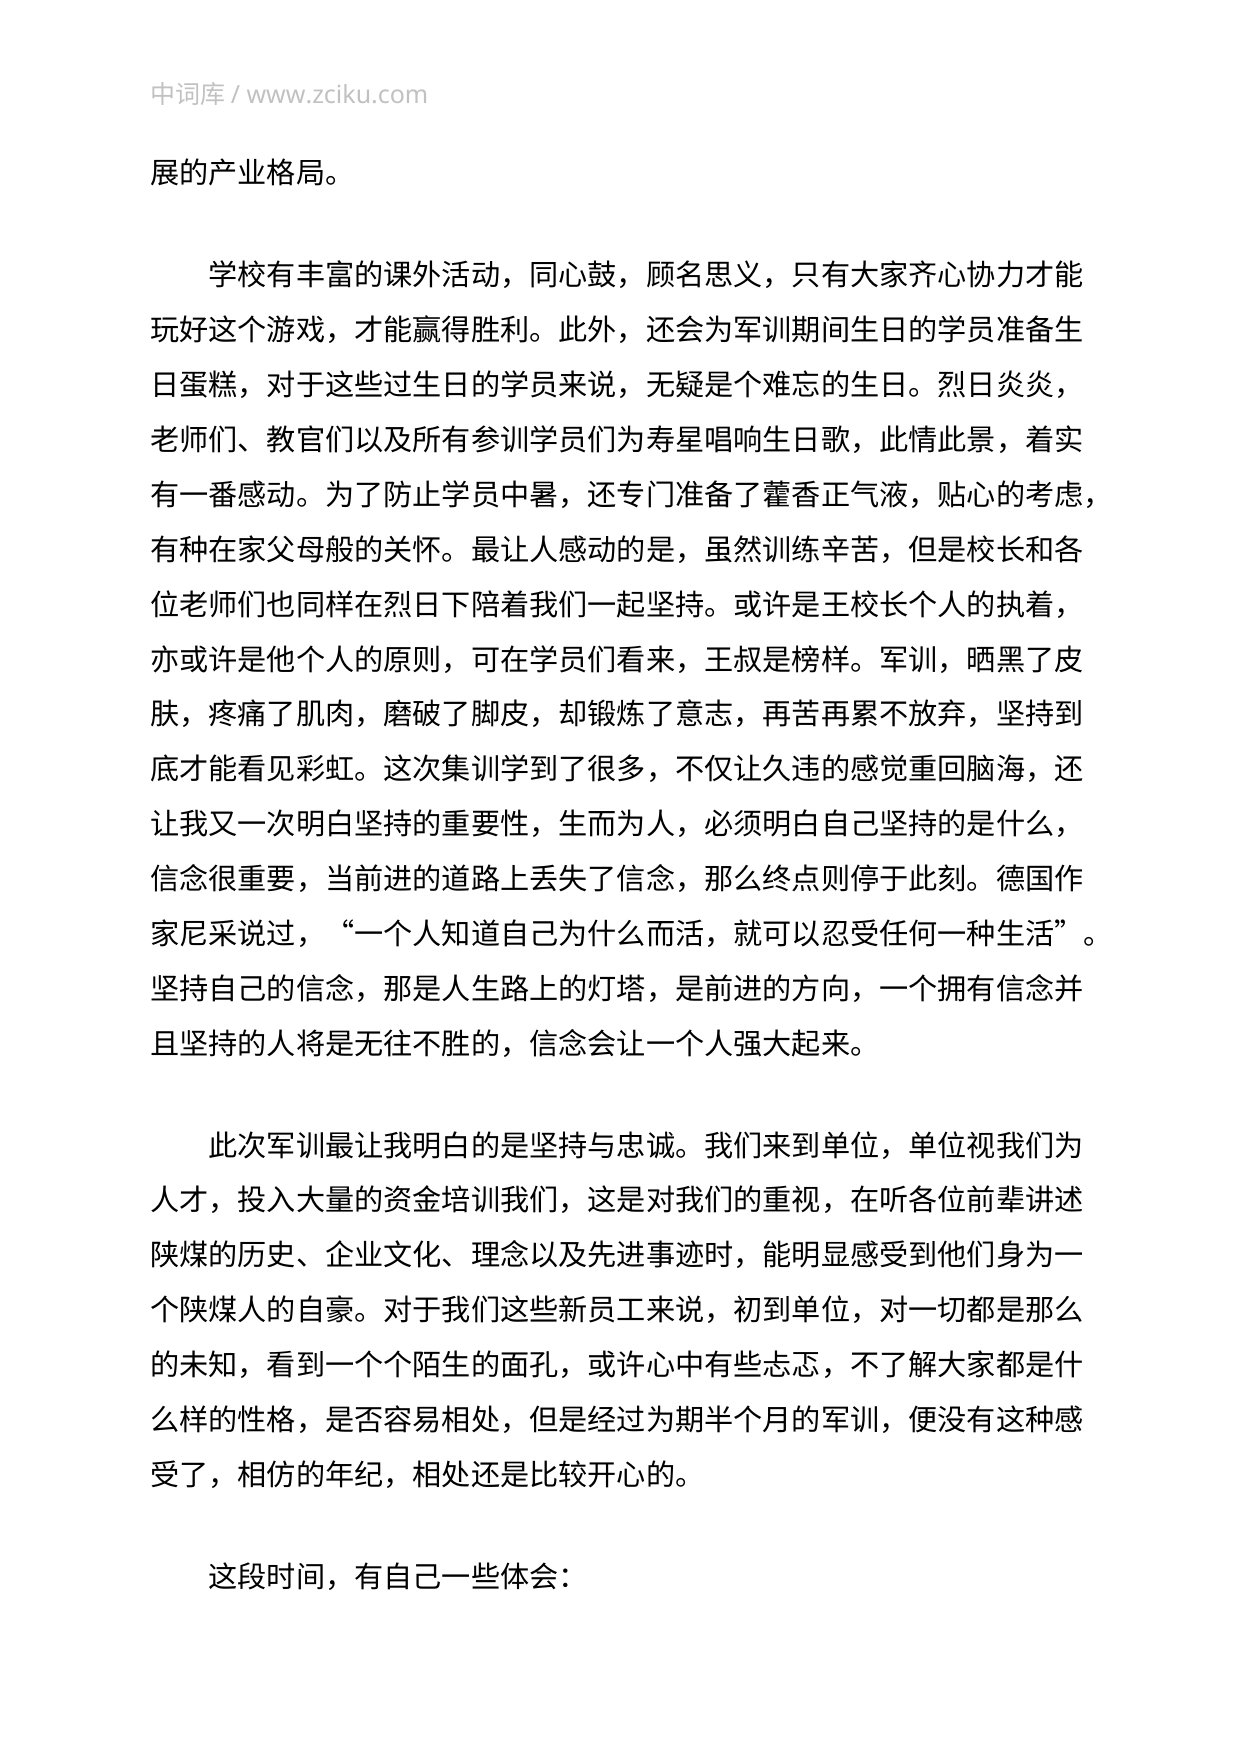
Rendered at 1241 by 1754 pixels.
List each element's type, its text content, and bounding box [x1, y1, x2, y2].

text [150, 150, 1090, 192]
text 此次军训最让我明白的是坚持与忠诚。我们来到单位，单位视我们为人才，投入大量的资金培训我们，这是对我们的重视，在听各位前辈讲述陕煤的历史、企业文化、理念以及先进事迹时，能明显感受到他们身为一个陕煤人的自豪。对于我们这些新员工来说，初到单位，对一切都是那么的未知，看到一个个陌生的面孔，或许心中有些忐忑，不了解大家都是什么样的性格，是否容易相处，但是经过为期半个月的军训，便没有这种感受了，相仿的年纪，相处还是比较开心的。 [150, 1122, 1090, 1494]
text 这段时间，有自己一些体会： [150, 1553, 1090, 1596]
text 学校有丰富的课外活动，同心鼓，顾名思义，只有大家齐心协力才能玩好这个游戏，才能赢得胜利。此外，还会为军训期间生日的学员准备生日蛋糕，对于这些过生日的学员来说，无疑是个难忘的生日。烈日炎炎，老师们、教官们以及所有参训学员们为寿星唱响生日歌，此情此景，着实有一番感动。为了防止学员中暑，还专门准备了藿香正气液，贴心的考虑，有种在家父母般的关怀。最让人感动的是，虽然训练辛苦，但是校长和各位老师们也同样在烈日下陪着我们一起坚持。或许是王校长个人的执着，亦或许是他个人的原则，可在学员们看来，王叔是榜样。军训，晒黑了皮肤，疼痛了肌肉，磨破了脚皮，却锻炼了意志，再苦再累不放弃，坚持到底才能看见彩虹。这次集训学到了很多，不仅让久违的感觉重回脑海，还让我又一次明白坚持的重要性，生而为人，必须明白自己坚持的是什么，信念很重要，当前进的道路上丢失了信念，那么终点则停于此刻。德国作家尼采说过，“一个人知道自己为什么而活，就可以忍受任何一种生活”。坚持自己的信念，那是人生路上的灯塔，是前进的方向，一个拥有信念并且坚持的人将是无往不胜的，信念会让一个人强大起来。 [150, 252, 1090, 1063]
